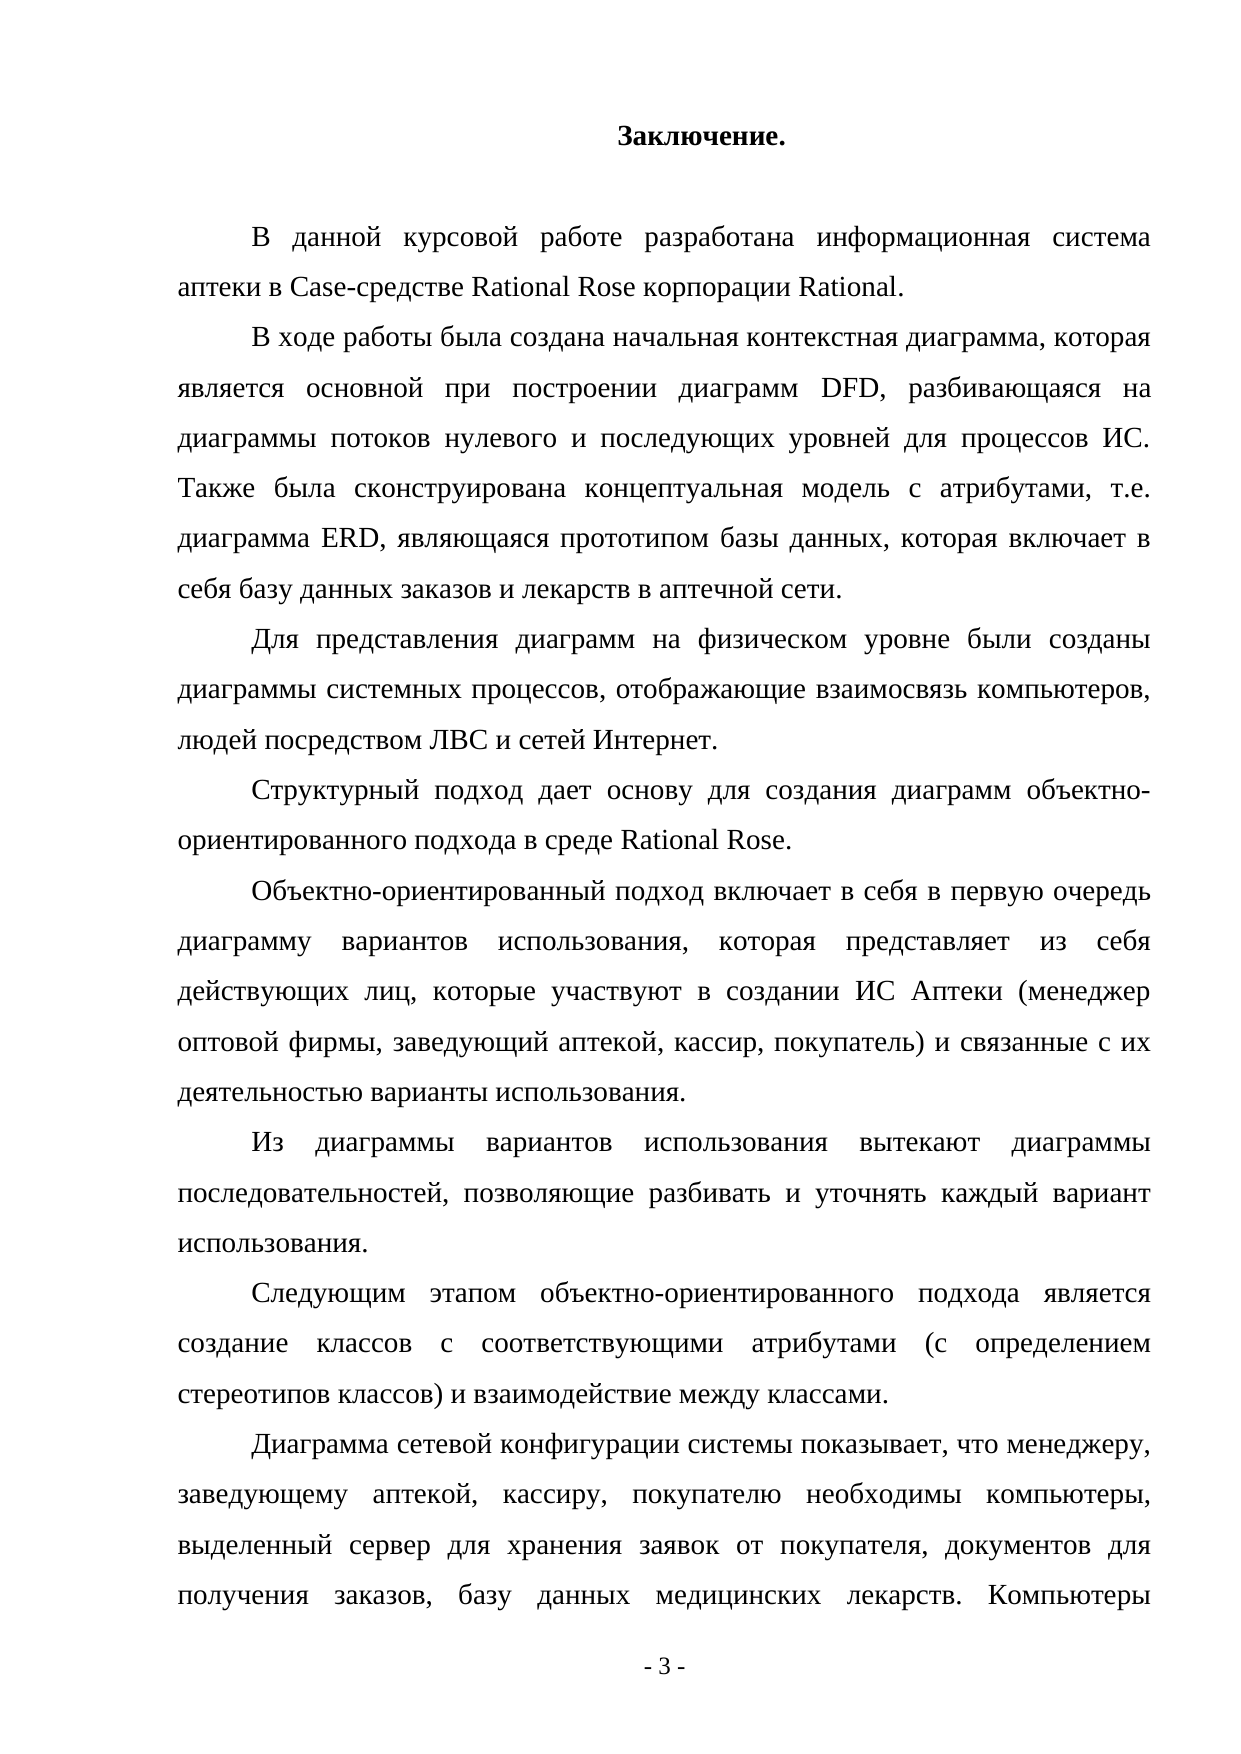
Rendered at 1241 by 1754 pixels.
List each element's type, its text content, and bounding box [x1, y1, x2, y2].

text Структурный подход дает основу для создания диаграмм объектно-ориентированного подхода в среде Rational Rose. [177, 772, 1152, 856]
text Для представления диаграмм на физическом уровне были созданы диаграммы системных процессов, отображающие взаимосвязь компьютеров, людей посредством ЛВС и сетей Интернет. [177, 621, 1152, 755]
text В ходе работы была создана начальная контекстная диаграмма, которая является основной при построении диаграмм DFD, разбивающаяся на диаграммы потоков нулевого и последующих уровней для процессов ИС. Также была сконструирована концептуальная модель с атрибутами, т.е. диаграмма ERD, являющаяся прототипом базы данных, которая включает в себя базу данных заказов и лекарств в аптечной сети. [177, 319, 1152, 604]
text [177, 1426, 1152, 1611]
text Заключение. [177, 118, 1152, 152]
text Следующим этапом объектно-ориентированного подхода является создание классов с соответствующими атрибутами (с определением стереотипов классов) и взаимодействие между классами. [177, 1275, 1152, 1409]
text В данной курсовой работе разработана информационная система аптеки в Case-средстве Rational Rose корпорации Rational. [177, 219, 1152, 303]
text Объектно-ориентированный подход включает в себя в первую очередь диаграмму вариантов использования, которая представляет из себя действующих лиц, которые участвуют в создании ИС Аптеки (менеджер оптовой фирмы, заведующий аптекой, кассир, покупатель) и связанные с их деятельностью варианты использования. [177, 873, 1152, 1108]
text Из диаграммы вариантов использования вытекают диаграммы последовательностей, позволяющие разбивать и уточнять каждый вариант использования. [177, 1124, 1152, 1258]
